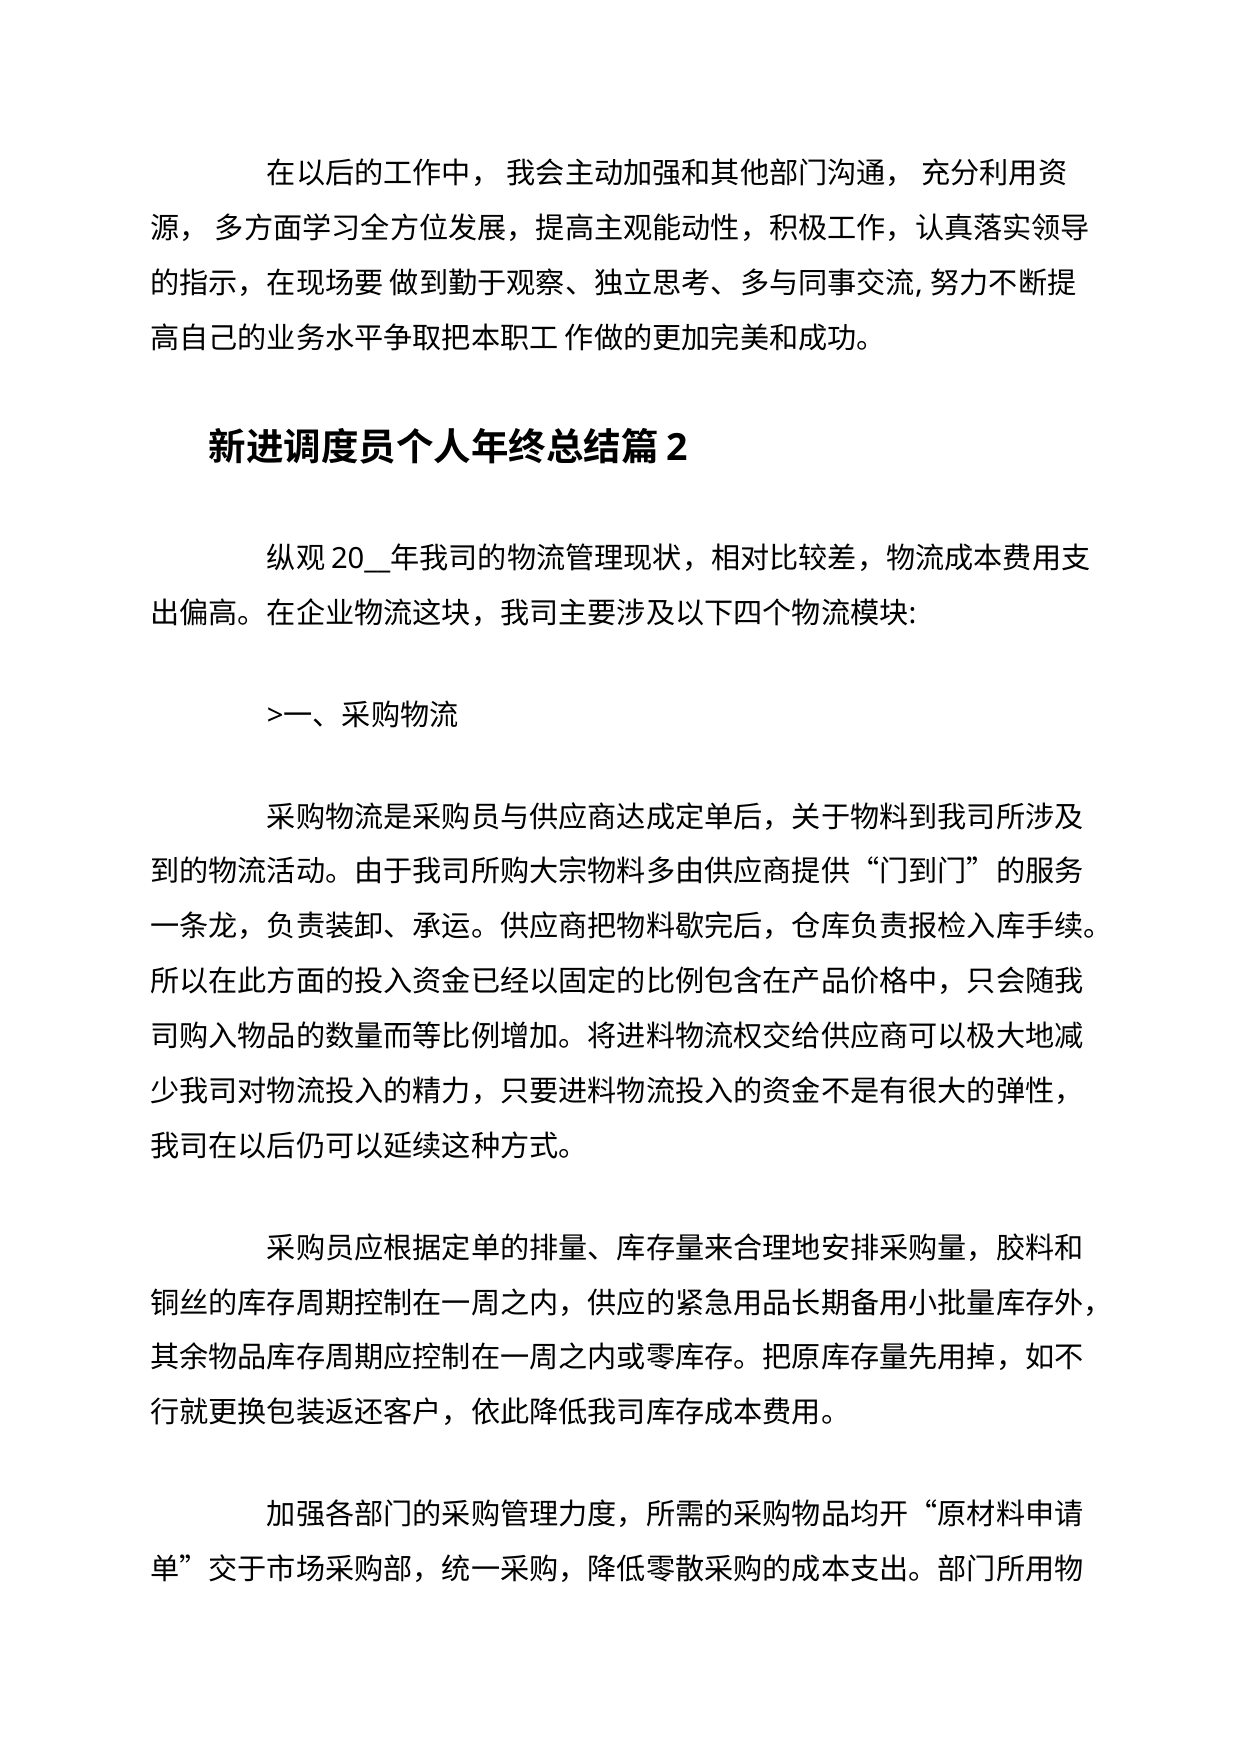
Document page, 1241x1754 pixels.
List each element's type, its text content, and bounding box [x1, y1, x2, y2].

text 在以后的工作中， 我会主动加强和其他部门沟通， 充分利用资源， 多方面学习全方位发展，提高主观能动性，积极工作，认真落实领导的指示，在现场要 做到勤于观察、独立思考、多与同事交流, 努力不断提高自己的业务水平争取把本职工 作做的更加完美和成功。 [150, 150, 1090, 357]
text 采购物流是采购员与供应商达成定单后，关于物料到我司所涉及到的物流活动。由于我司所购大宗物料多由供应商提供“门到门”的服务一条龙，负责装卸、承运。供应商把物料歇完后，仓库负责报检入库手续。所以在此方面的投入资金已经以固定的比例包含在产品价格中，只会随我司购入物品的数量而等比例增加。将进料物流权交给供应商可以极大地减少我司对物流投入的精力，只要进料物流投入的资金不是有很大的弹性，我司在以后仍可以延续这种方式。 [150, 793, 1090, 1165]
text 采购员应根据定单的排量、库存量来合理地安排采购量，胶料和铜丝的库存周期控制在一周之内，供应的紧急用品长期备用小批量库存外，其余物品库存周期应控制在一周之内或零库存。把原库存量先用掉，如不行就更换包装返还客户，依此降低我司库存成本费用。 [150, 1224, 1090, 1431]
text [150, 1491, 1090, 1588]
text >一、采购物流 [150, 691, 1090, 733]
text 新进调度员个人年终总结篇2 [150, 417, 1090, 471]
text 纵观20__年我司的物流管理现状，相对比较差，物流成本费用支出偏高。在企业物流这块，我司主要涉及以下四个物流模块: [150, 534, 1090, 632]
